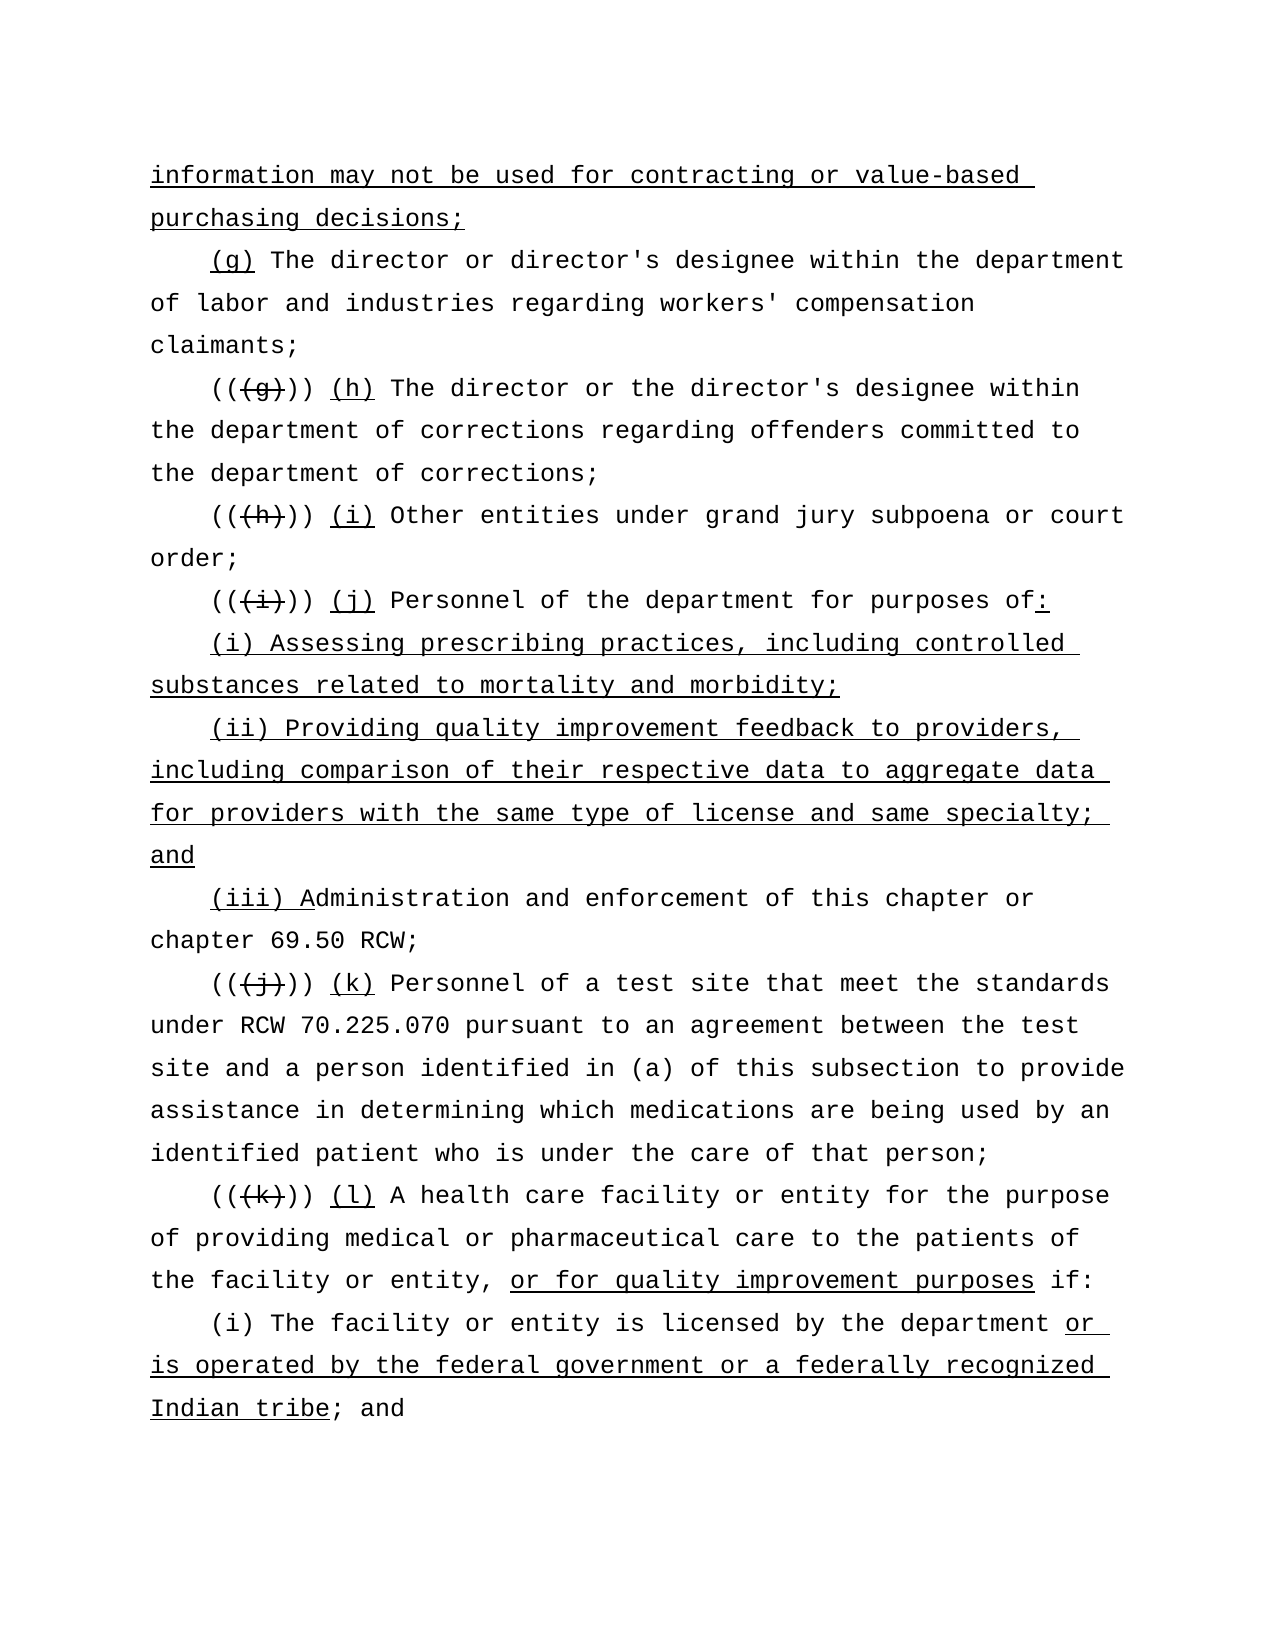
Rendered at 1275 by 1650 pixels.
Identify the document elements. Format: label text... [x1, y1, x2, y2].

text (((h))) (i) Other entities under grand jury subpoena or court order; [150, 490, 1125, 575]
text (i) Assessing prescribing practices, including controlled substances related to mortality and morbidity; [150, 617, 1125, 702]
text (g) The director or director's designee within the department of labor and industries regarding workers' compensation claimants; [150, 235, 1125, 362]
text (iii) Administration and enforcement of this chapter or chapter 69.50 RCW; [150, 872, 1125, 957]
text (((j))) (k) Personnel of a test site that meet the standards under RCW 70.225.070 pursuant to an agreement between the test site and a person identified in (a) of this subsection to provide assistance in determining which medications are being used by an identified patient who is under the care of that person; [150, 957, 1125, 1170]
text (((g))) (h) The director or the director's designee within the department of corrections regarding offenders committed to the department of corrections; [150, 362, 1125, 490]
text (((k))) (l) A health care facility or entity for the purpose of providing medical or pharmaceutical care to the patients of the facility or entity, or for quality improvement purposes if: [150, 1170, 1125, 1297]
text (ii) Providing quality improvement feedback to providers, including comparison of their respective data to aggregate data for providers with the same type of license and same specialty; and [150, 702, 1125, 872]
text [150, 150, 1125, 235]
text (((i))) (j) Personnel of the department for purposes of: [150, 575, 1125, 617]
text (i) The facility or entity is licensed by the department or is operated by the federal government or a federally recognized Indian tribe; and [150, 1297, 1125, 1425]
